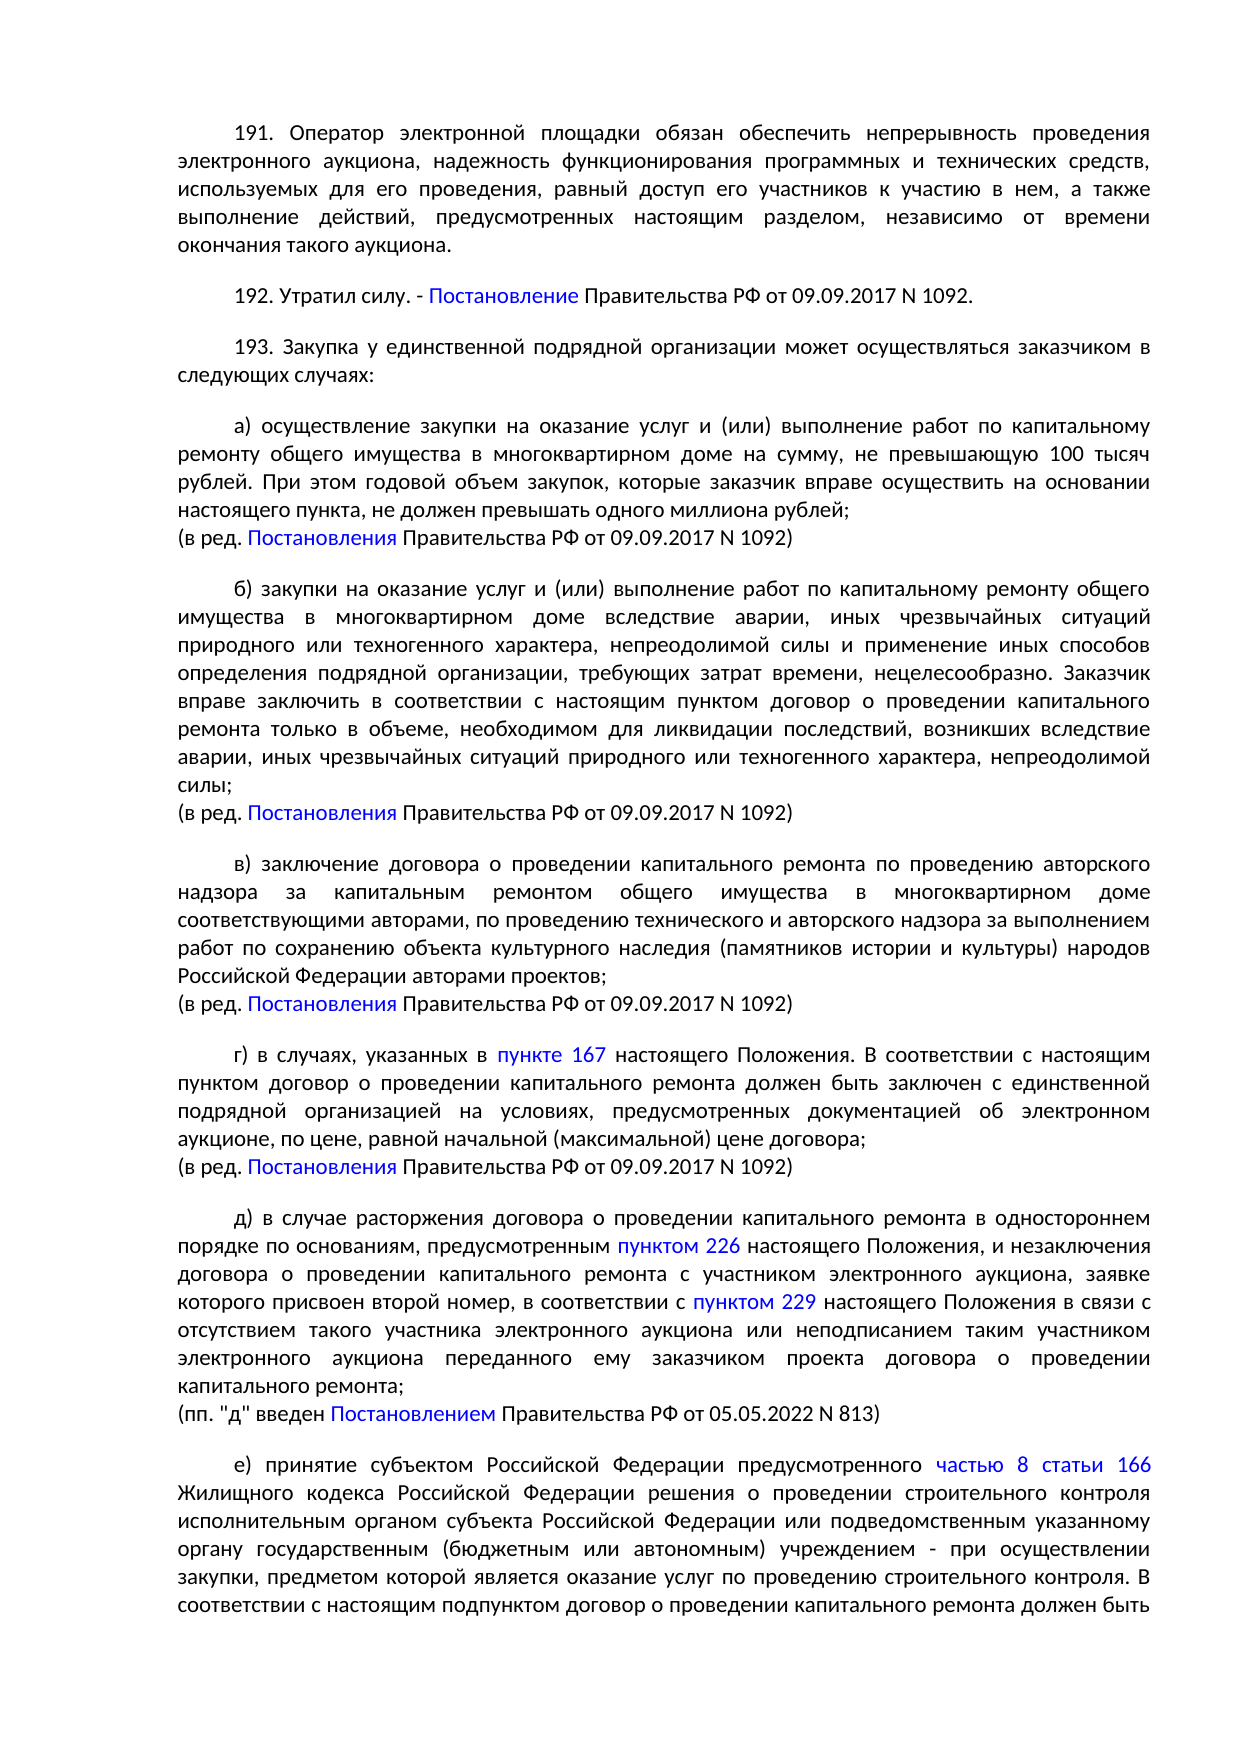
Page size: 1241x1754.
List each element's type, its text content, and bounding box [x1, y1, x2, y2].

text д) в случае расторжения договора о проведении капитального ремонта в одностороннем порядке по основаниям, предусмотренным пунктом 226 настоящего Положения, и незаключения договора о проведении капитального ремонта с участником электронного аукциона, заявке которого присвоен второй номер, в соответствии с пунктом 229 настоящего Положения в связи с отсутствием такого участника электронного аукциона или неподписанием таким участником электронного аукциона переданного ему заказчиком проекта договора о проведении капитального ремонта; [177, 1203, 1152, 1399]
text (пп. "д" введен Постановлением Правительства РФ от 05.05.2022 N 813) [177, 1399, 1152, 1427]
text в) заключение договора о проведении капитального ремонта по проведению авторского надзора за капитальным ремонтом общего имущества в многоквартирном доме соответствующими авторами, по проведению технического и авторского надзора за выполнением работ по сохранению объекта культурного наследия (памятников истории и культуры) народов Российской Федерации авторами проектов; [177, 849, 1152, 989]
text 192. Утратил силу. - Постановление Правительства РФ от 09.09.2017 N 1092. [177, 281, 1152, 309]
text (в ред. Постановления Правительства РФ от 09.09.2017 N 1092) [177, 989, 1152, 1017]
text 193. Закупка у единственной подрядной организации может осуществляться заказчиком в следующих случаях: [177, 332, 1152, 388]
text (в ред. Постановления Правительства РФ от 09.09.2017 N 1092) [177, 1152, 1152, 1180]
text г) в случаях, указанных в пункте 167 настоящего Положения. В соответствии с настоящим пунктом договор о проведении капитального ремонта должен быть заключен с единственной подрядной организацией на условиях, предусмотренных документацией об электронном аукционе, по цене, равной начальной (максимальной) цене договора; [177, 1040, 1152, 1152]
text (в ред. Постановления Правительства РФ от 09.09.2017 N 1092) [177, 523, 1152, 551]
text 191. Оператор электронной площадки обязан обеспечить непрерывность проведения электронного аукциона, надежность функционирования программных и технических средств, используемых для его проведения, равный доступ его участников к участию в нем, а также выполнение действий, предусмотренных настоящим разделом, независимо от времени окончания такого аукциона. [177, 118, 1152, 258]
text (в ред. Постановления Правительства РФ от 09.09.2017 N 1092) [177, 798, 1152, 826]
text б) закупки на оказание услуг и (или) выполнение работ по капитальному ремонту общего имущества в многоквартирном доме вследствие аварии, иных чрезвычайных ситуаций природного или техногенного характера, непреодолимой силы и применение иных способов определения подрядной организации, требующих затрат времени, нецелесообразно. Заказчик вправе заключить в соответствии с настоящим пунктом договор о проведении капитального ремонта только в объеме, необходимом для ликвидации последствий, возникших вследствие аварии, иных чрезвычайных ситуаций природного или техногенного характера, непреодолимой силы; [177, 574, 1152, 798]
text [177, 1450, 1152, 1618]
text а) осуществление закупки на оказание услуг и (или) выполнение работ по капитальному ремонту общего имущества в многоквартирном доме на сумму, не превышающую 100 тысяч рублей. При этом годовой объем закупок, которые заказчик вправе осуществить на основании настоящего пункта, не должен превышать одного миллиона рублей; [177, 411, 1152, 523]
